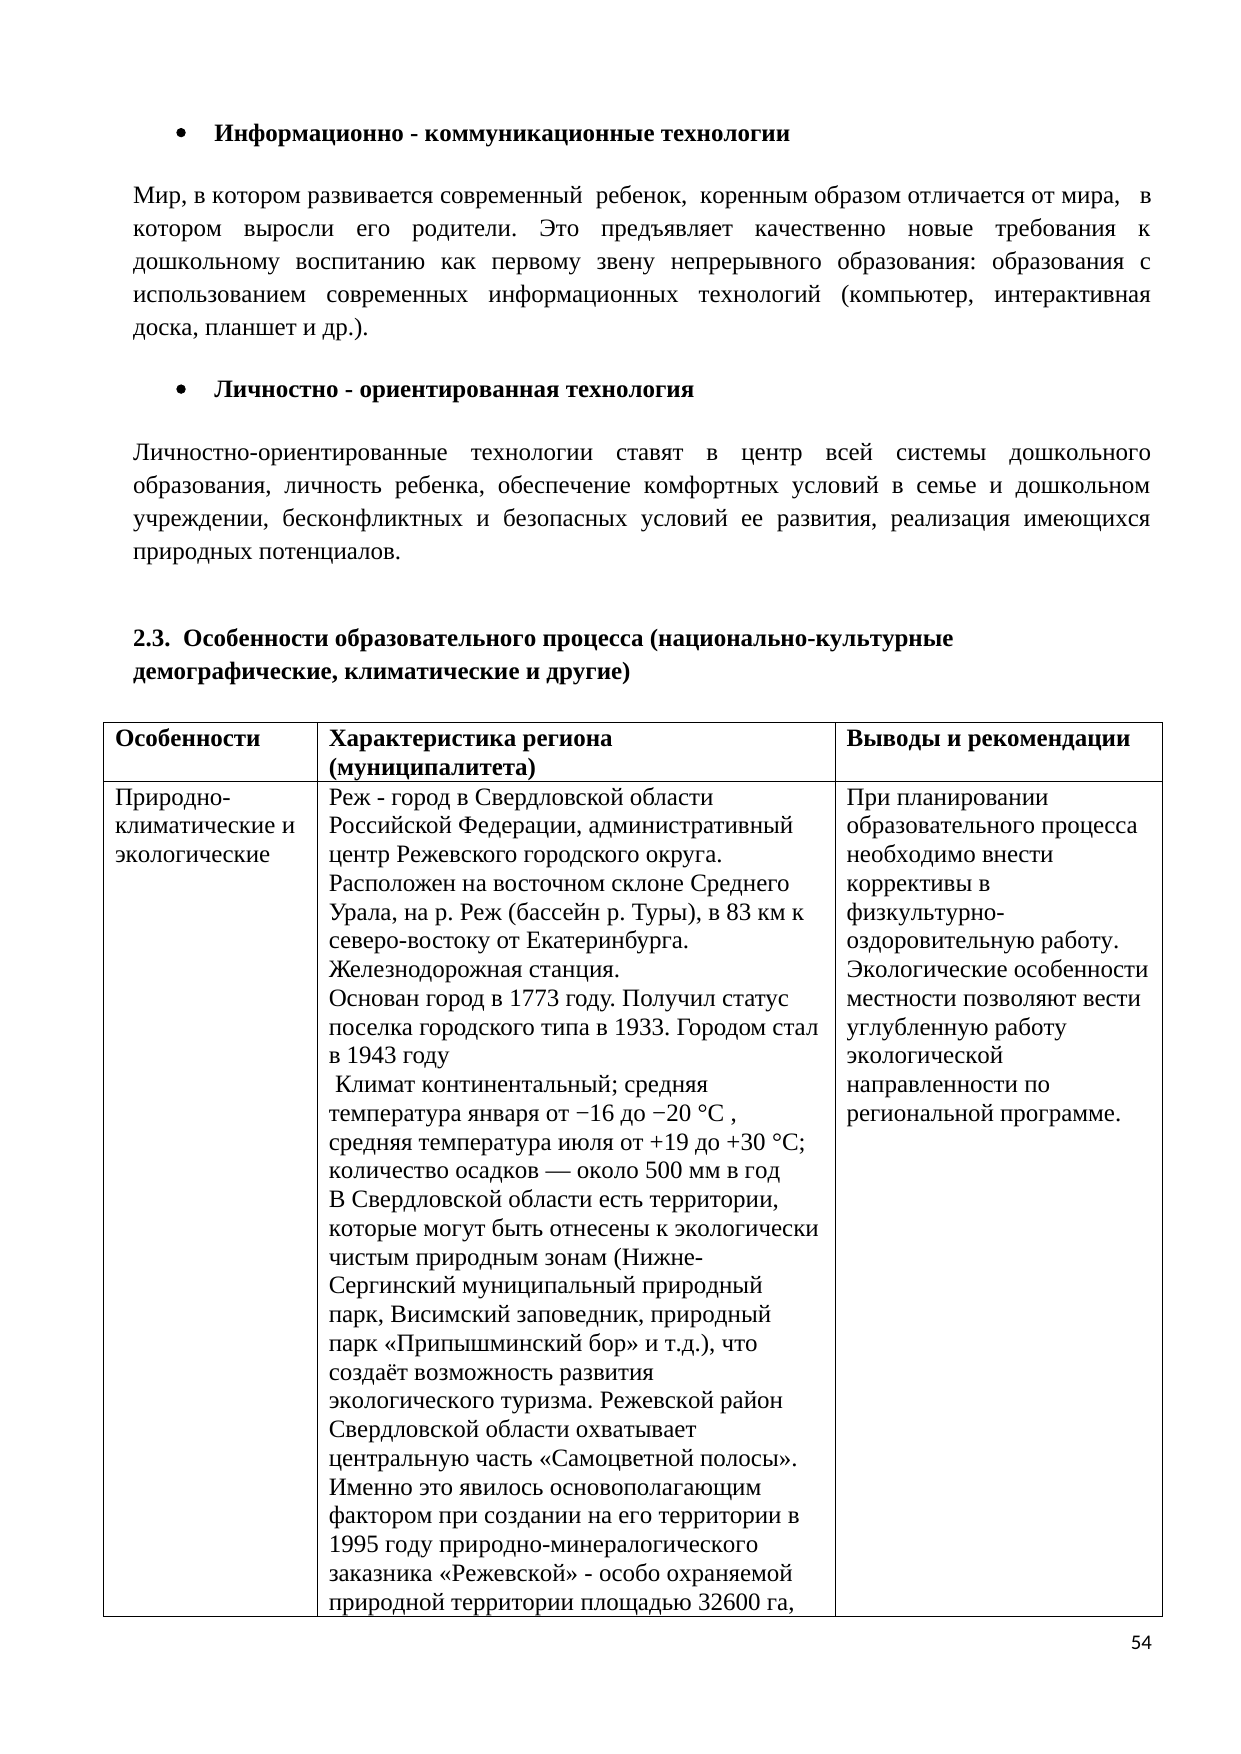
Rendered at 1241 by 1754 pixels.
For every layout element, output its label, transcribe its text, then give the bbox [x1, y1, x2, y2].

list Информационно - коммуникационные технологии [177, 118, 1152, 147]
table_header Особенности [104, 723, 317, 781]
text Личностно-ориентированные технологии ставят в центр всей системы дошкольного образования, личность ребенка, обеспечение комфортных условий в семье и дошкольном учреждении, бесконфликтных и безопасных условий ее развития, реализация имеющихся природных потенциалов. [133, 437, 1152, 564]
text 2.3. Особенности образовательного процесса (национально-культурные демографические, климатические и другие) [133, 623, 1152, 684]
table_header Характеристика региона (муниципалитета) [318, 723, 835, 781]
table_header Выводы и рекомендации [836, 723, 1162, 781]
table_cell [104, 782, 317, 1616]
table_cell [318, 782, 835, 1616]
list Личностно - ориентированная технология [177, 374, 1152, 403]
text Мир, в котором развивается современный ребенок, коренным образом отличается от мира, в котором выросли его родители. Это предъявляет качественно новые требования к дошкольному воспитанию как первому звену непрерывного образования: образования с использованием современных информационных технологий (компьютер, интерактивная доска, планшет и др.). [133, 180, 1152, 341]
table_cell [836, 782, 1162, 1616]
